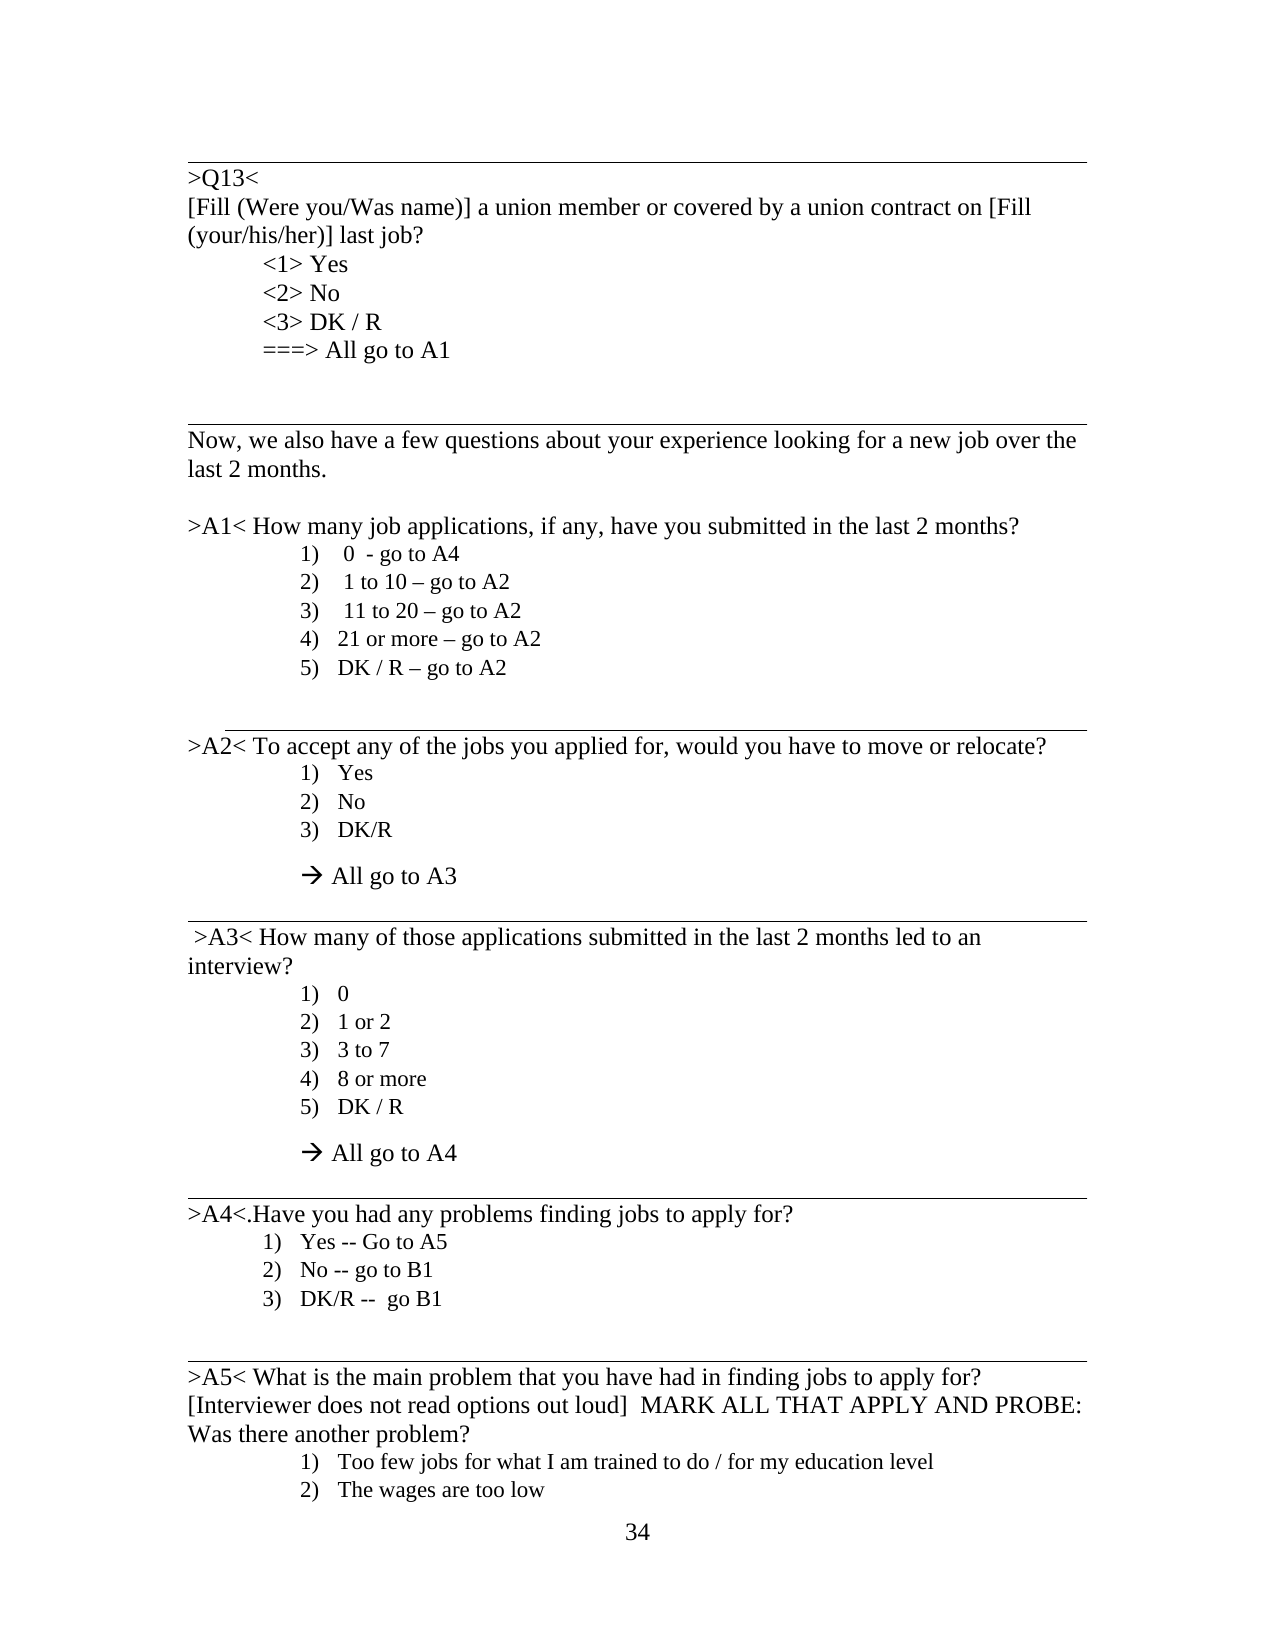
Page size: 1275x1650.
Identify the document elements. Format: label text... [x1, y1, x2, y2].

list No -- go to B1 [262, 1256, 1087, 1283]
list 1 or 2 [300, 1008, 1087, 1034]
list DK/R -- go B1 [262, 1285, 1087, 1311]
text >Q13< [187, 163, 1087, 192]
list Yes [300, 759, 1087, 786]
list 3 to 7 [300, 1036, 1087, 1063]
text Now, we also have a few questions about your experience looking for a new job over the last 2 months. [187, 425, 1087, 482]
text >A3< How many of those applications submitted in the last 2 months led to an interview? [187, 922, 1087, 979]
list No [300, 788, 1087, 814]
list 0 [300, 979, 1087, 1006]
list Too few jobs for what I am trained to do / for my education level [300, 1448, 1087, 1474]
text <2> No [262, 278, 1087, 307]
list DK/R [300, 816, 1087, 843]
list 8 or more [300, 1065, 1087, 1091]
list 21 or more – go to A2 [300, 625, 1087, 652]
text ===> All go to A1 [262, 336, 1087, 364]
text All go to A3 [300, 861, 1087, 890]
list Yes -- Go to A5 [262, 1228, 1087, 1254]
text >A5< What is the main problem that you have had in finding jobs to apply for? [Interviewer does not read options out loud] MARK ALL THAT APPLY AND PROBE: Was there another problem? [187, 1362, 1087, 1448]
text >A4<.Have you had any problems finding jobs to apply for? [187, 1199, 1087, 1228]
list 11 to 20 – go to A2 [300, 597, 1087, 623]
list 0 - go to A4 [300, 540, 1087, 566]
text <1> Yes [262, 249, 1087, 278]
text [Fill (Were you/Was name)] a union member or covered by a union contract on [Fill (your/his/her)] last job? [187, 192, 1087, 249]
list DK / R [300, 1093, 1087, 1120]
list 1 to 10 – go to A2 [300, 568, 1087, 595]
list The wages are too low [300, 1476, 1087, 1503]
list DK / R – go to A2 [300, 654, 1087, 680]
text >A2< To accept any of the jobs you applied for, would you have to move or relocate? [187, 731, 1087, 759]
text All go to A4 [225, 1138, 1087, 1167]
text >A1< How many job applications, if any, have you submitted in the last 2 months? [187, 511, 1087, 540]
text <3> DK / R [262, 307, 1087, 336]
